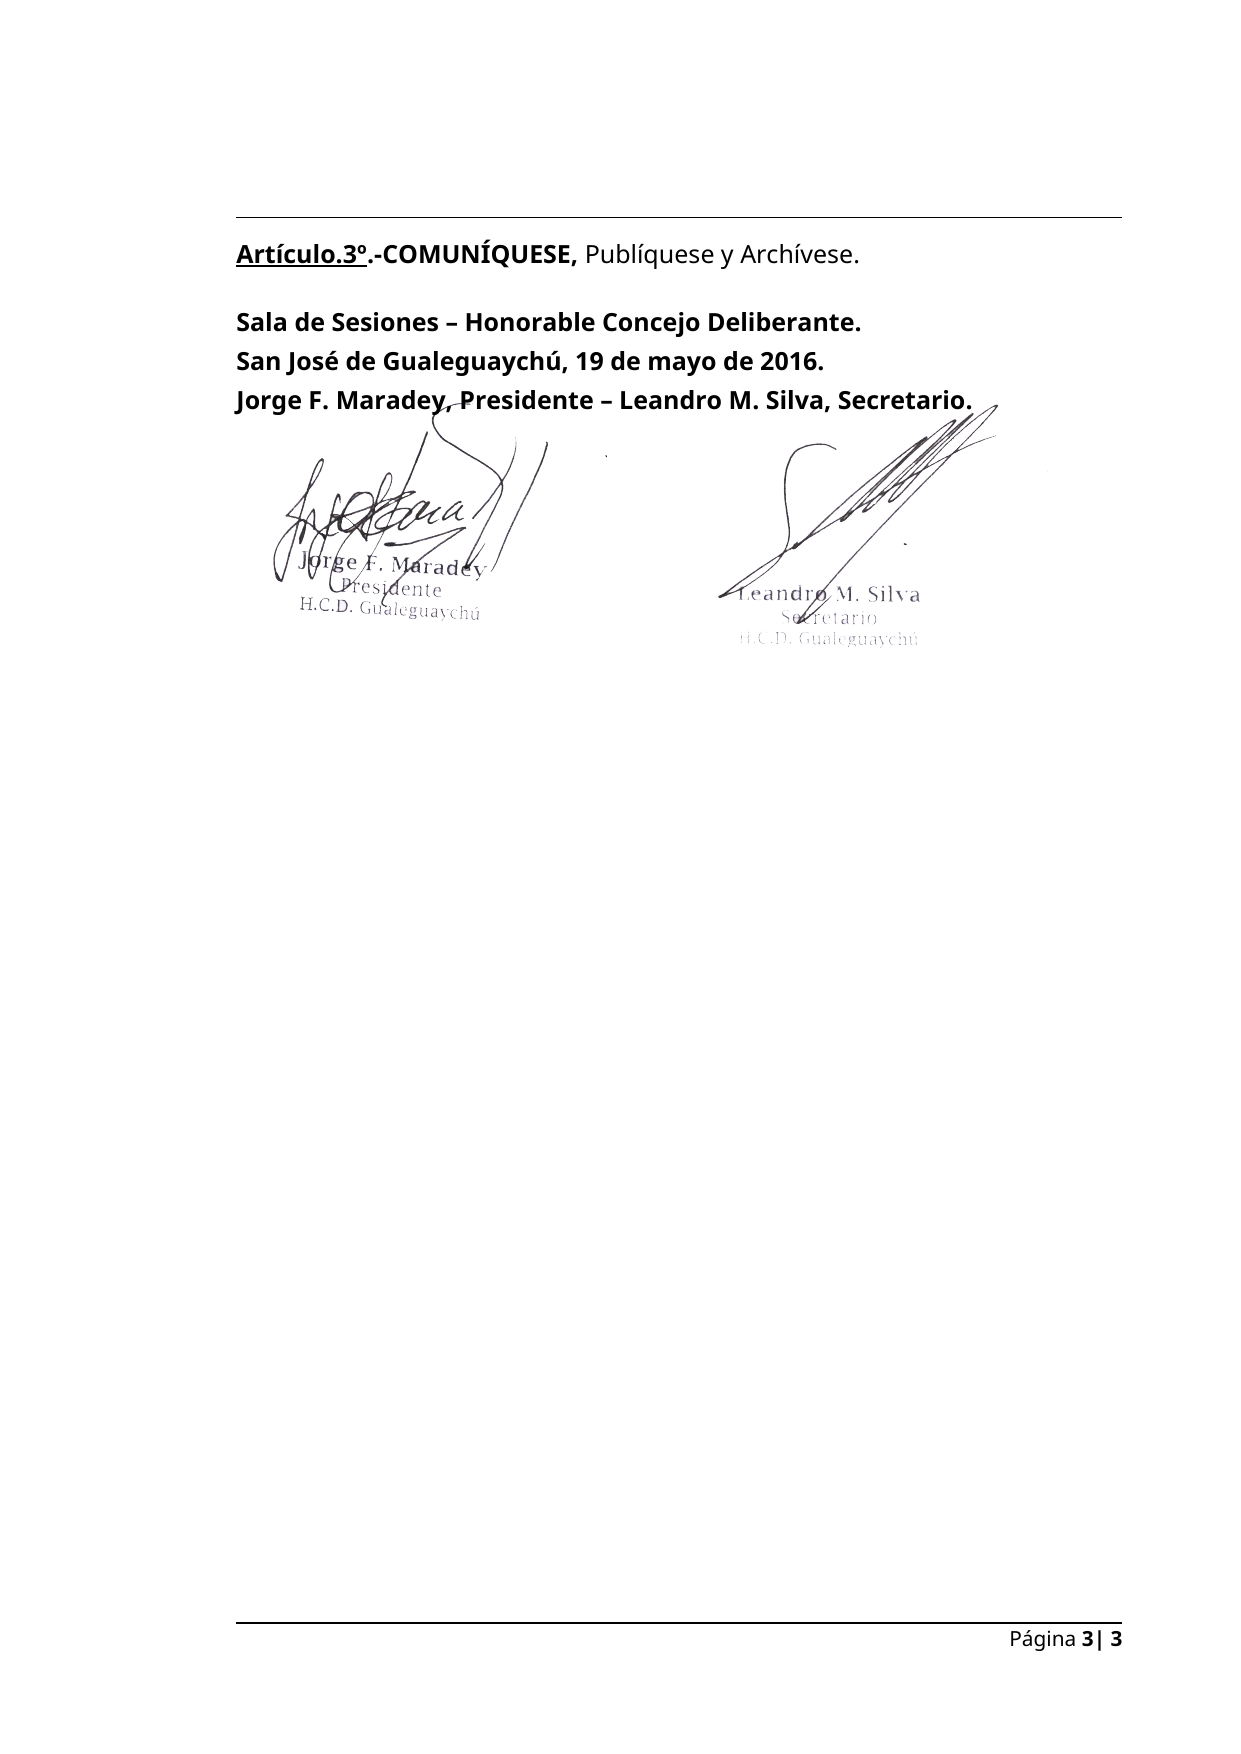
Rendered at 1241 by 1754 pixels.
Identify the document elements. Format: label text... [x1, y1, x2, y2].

text San José de Gualeguaychú, 19 de mayo de 2016. [236, 343, 1122, 378]
picture [224, 363, 1048, 695]
text Sala de Sesiones – Honorable Concejo Deliberante. [236, 304, 1122, 338]
text Jorge F. Maradey, Presidente – Leandro M. Silva, Secretario. [236, 383, 1122, 417]
text Artículo.3º.-COMUNÍQUESE, Publíquese y Archívese. [236, 236, 1122, 270]
